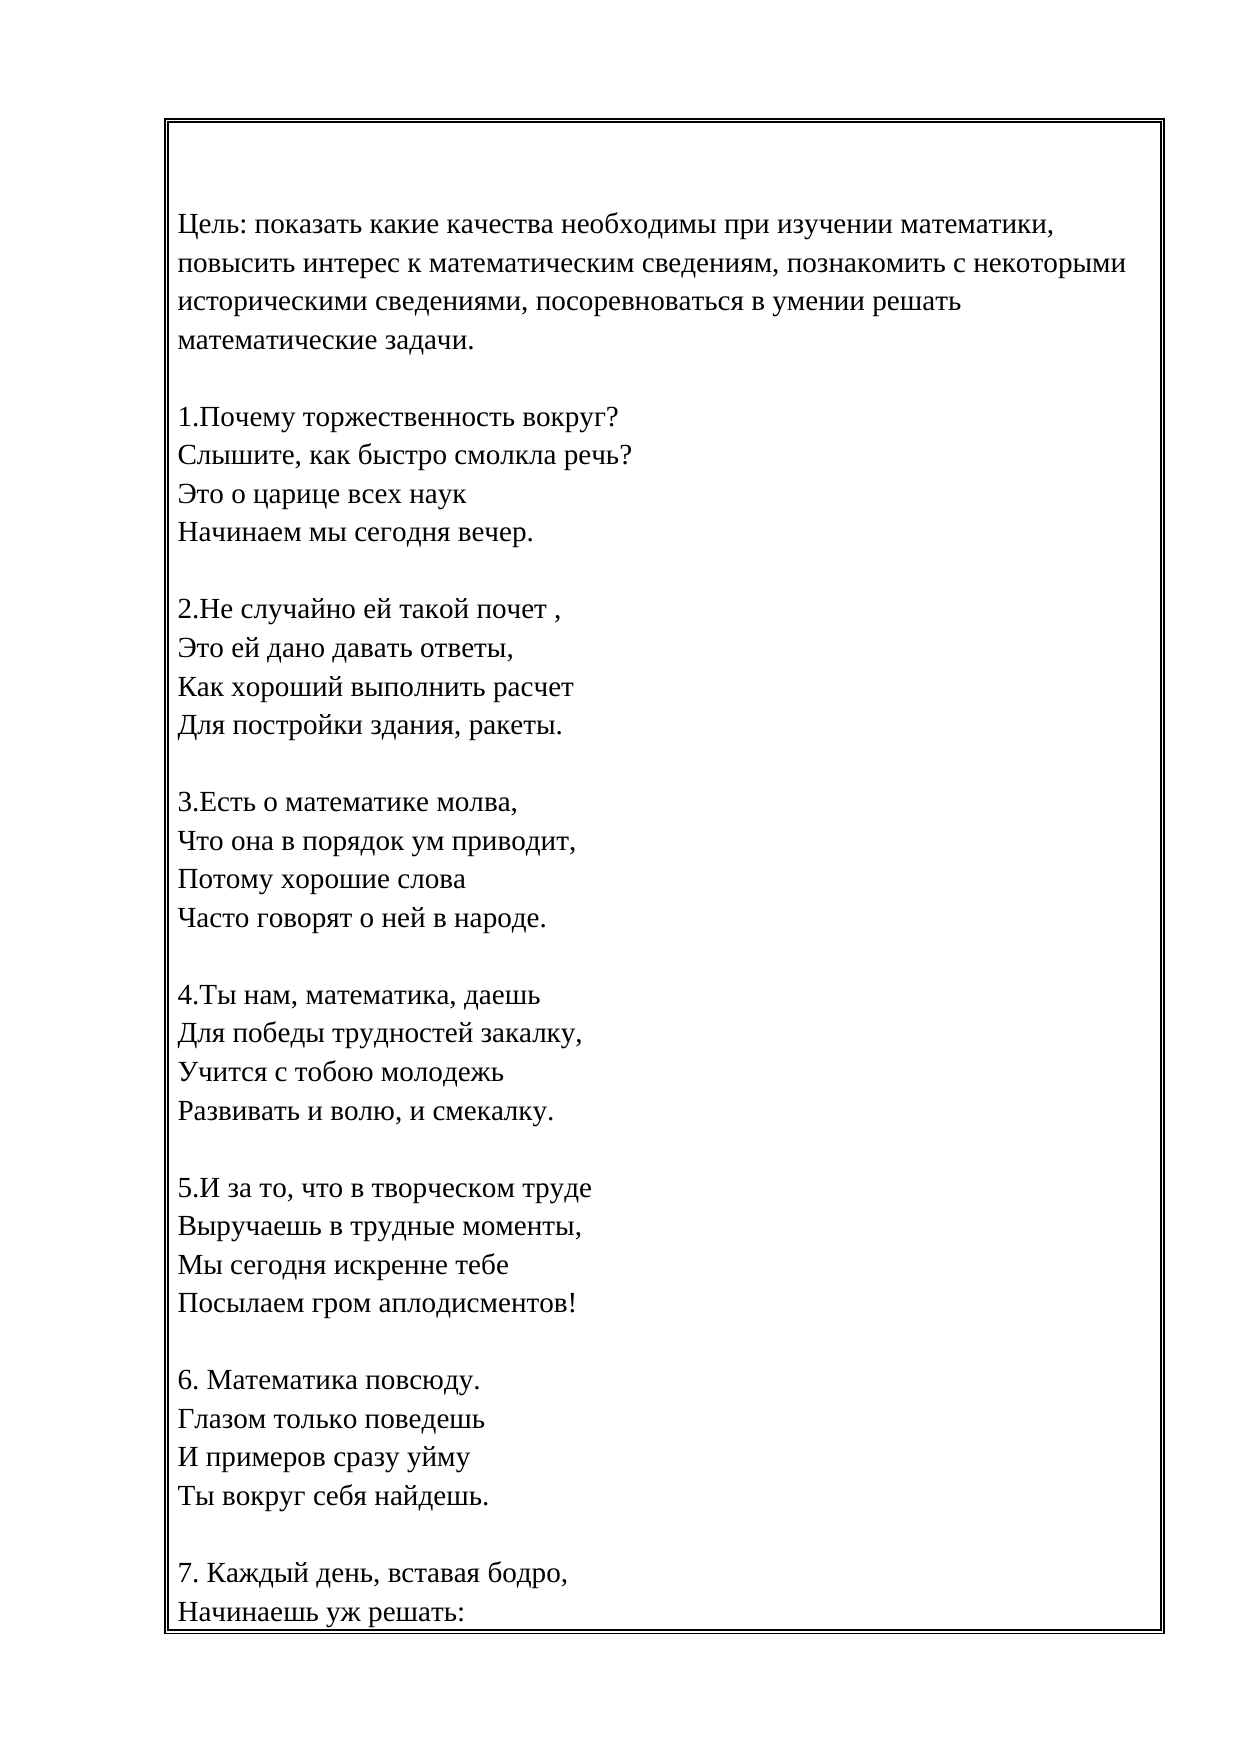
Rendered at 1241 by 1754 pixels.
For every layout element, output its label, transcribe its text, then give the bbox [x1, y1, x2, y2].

text Для постройки здания, ракеты. [169, 701, 1160, 741]
text И примеров сразу уйму [169, 1433, 1160, 1471]
text Для победы трудностей закалку, [169, 1009, 1160, 1047]
text Выручаешь в трудные моменты, [169, 1202, 1160, 1240]
text 2.Не случайно ей такой почет , [169, 585, 1160, 623]
text 3.Есть о математике молва, [169, 778, 1160, 816]
text Ты вокруг себя найдешь. [169, 1471, 1160, 1512]
text Начинаем мы сегодня вечер. [169, 508, 1160, 548]
text Это о царице всех наук [169, 469, 1160, 508]
text 5.И за то, что в творческом труде [169, 1163, 1160, 1202]
text Это ей дано давать ответы, [169, 623, 1160, 662]
text Посылаем гром аплодисментов! [169, 1279, 1160, 1319]
text Как хороший выполнить расчет [169, 662, 1160, 701]
text Цель: показать какие качества необходимы при изучении математики, повысить интерес к математическим сведениям, познакомить с некоторыми историческими сведениями, посоревноваться в умении решать математические задачи. [169, 199, 1160, 355]
text Развивать и волю, и смекалку. [169, 1086, 1160, 1126]
text 4.Ты нам, математика, даешь [169, 970, 1160, 1009]
text Мы сегодня искренне тебе [169, 1240, 1160, 1279]
text Часто говорят о ней в народе. [169, 893, 1160, 933]
text Слышите, как быстро смолкла речь? [169, 431, 1160, 469]
text 1.Почему торжественность вокруг? [169, 392, 1160, 431]
text Начинаешь уж решать: [169, 1587, 1160, 1629]
text Потому хорошие слова [169, 855, 1160, 893]
text 6. Математика повсюду. [169, 1356, 1160, 1394]
text 7. Каждый день, вставая бодро, [169, 1548, 1160, 1587]
text Что она в порядок ум приводит, [169, 816, 1160, 855]
text Учится с тобою молодежь [169, 1047, 1160, 1086]
text Глазом только поведешь [169, 1394, 1160, 1433]
